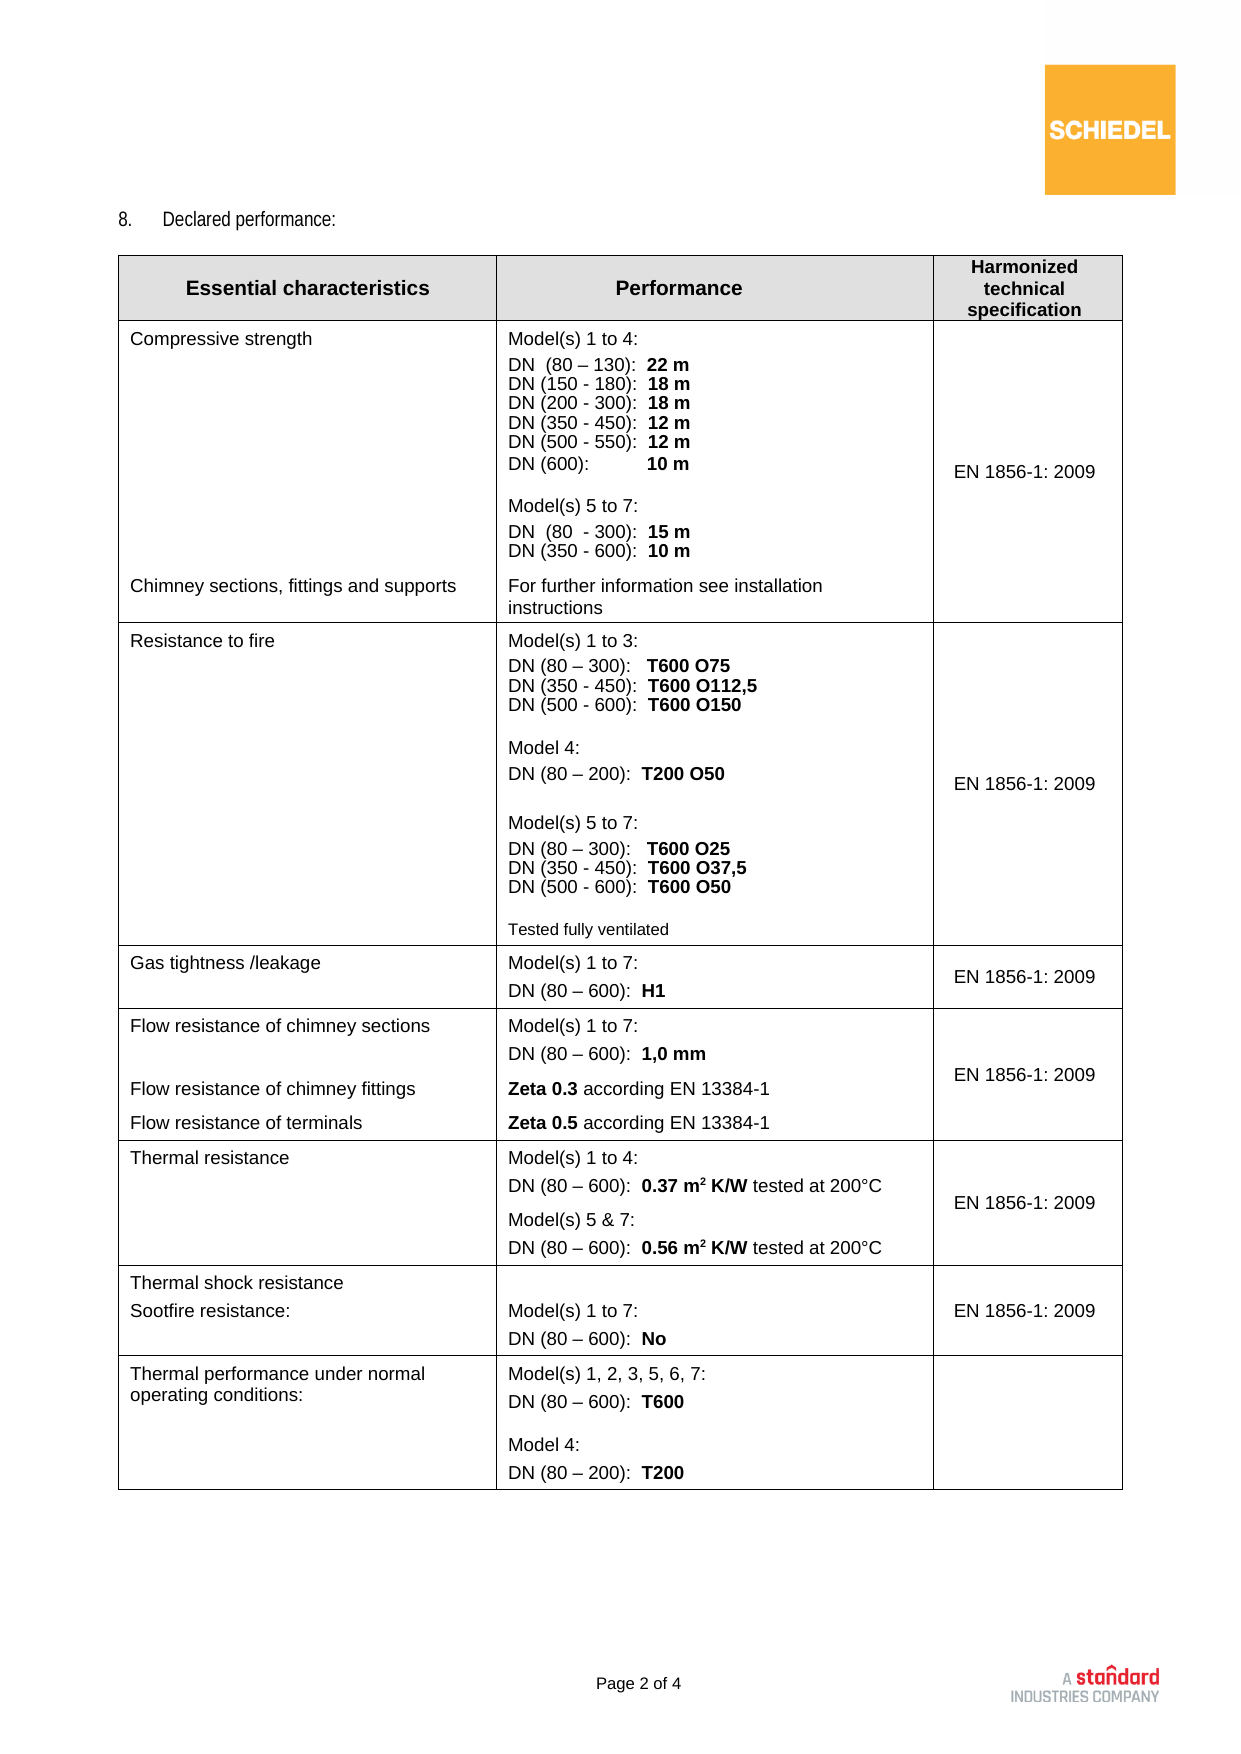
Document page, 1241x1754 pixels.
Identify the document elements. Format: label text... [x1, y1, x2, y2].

table_cell Gas tightness /leakage [119, 946, 496, 1008]
table_cell EN 1856-1: 2009 [934, 1009, 1122, 1140]
table_cell Thermal performance under normal operating conditions: [119, 1356, 496, 1489]
table_cell Model(s) 1 to 3: DN (80 – 300): T600 O75 DN (350 - 450): T600 O112,5 DN (500 - 600): T600 O150 Model 4: DN (80 – 200): T200 O50 Model(s) 5 to 7: DN (80 – 300): T600 O25 DN (350 - 450): T600 O37,5 DN (500 - 600): T600 O50 Tested fully ventilated [497, 623, 933, 945]
table_cell Model(s) 1 to 7: DN (80 – 600): H1 [497, 946, 933, 1008]
table_cell Model(s) 1 to 4: DN (80 – 600): 0.37 m2 K/W tested at 200°C Model(s) 5 & 7: DN (80 – 600): 0.56 m2 K/W tested at 200°C [497, 1141, 933, 1265]
table_cell Model(s) 1 to 7: DN (80 – 600): 1,0 mm [497, 1009, 933, 1071]
table_cell Model(s) 1 to 7: DN (80 – 600): No [497, 1266, 933, 1355]
table_cell Model(s) 1 to 4: DN (80 – 130): 22 m DN (150 - 180): 18 m DN (200 - 300): 18 m DN (350 - 450): 12 m DN (500 - 550): 12 m DN (600): 10 m Model(s) 5 to 7: DN (80 - 300): 15 m DN (350 - 600): 10 m [497, 321, 933, 568]
table_cell Resistance to fire [119, 623, 496, 945]
table_cell Model(s) 1, 2, 3, 5, 6, 7: DN (80 – 600): T600 Model 4: DN (80 – 200): T200 [497, 1356, 933, 1489]
table_header Harmonized technical specification [934, 256, 1122, 320]
table_cell For further information see installation instructions [497, 568, 933, 622]
table_cell EN 1856-1: 2009 [934, 623, 1122, 945]
table_cell [934, 1356, 1122, 1489]
table_cell Flow resistance of chimney sections [119, 1009, 496, 1071]
table_cell EN 1856-1: 2009 [934, 321, 1122, 622]
picture [1011, 1664, 1159, 1702]
table_cell Thermal resistance [119, 1141, 496, 1265]
picture [1044, 0, 1241, 195]
text 8. Declared performance: [118, 207, 1122, 231]
table_cell Compressive strength [119, 321, 496, 568]
table_cell EN 1856-1: 2009 [934, 946, 1122, 1008]
table_cell Chimney sections, fittings and supports [119, 568, 496, 622]
table_cell Flow resistance of chimney fittings Flow resistance of terminals [119, 1071, 496, 1140]
table_cell Thermal shock resistance Sootfire resistance: [119, 1266, 496, 1355]
table_cell EN 1856-1: 2009 [934, 1266, 1122, 1355]
table_header Essential characteristics [119, 256, 496, 320]
table_cell Zeta 0.3 according EN 13384-1 Zeta 0.5 according EN 13384-1 [497, 1071, 933, 1140]
table_cell EN 1856-1: 2009 [934, 1141, 1122, 1265]
table_header Performance [497, 256, 933, 320]
